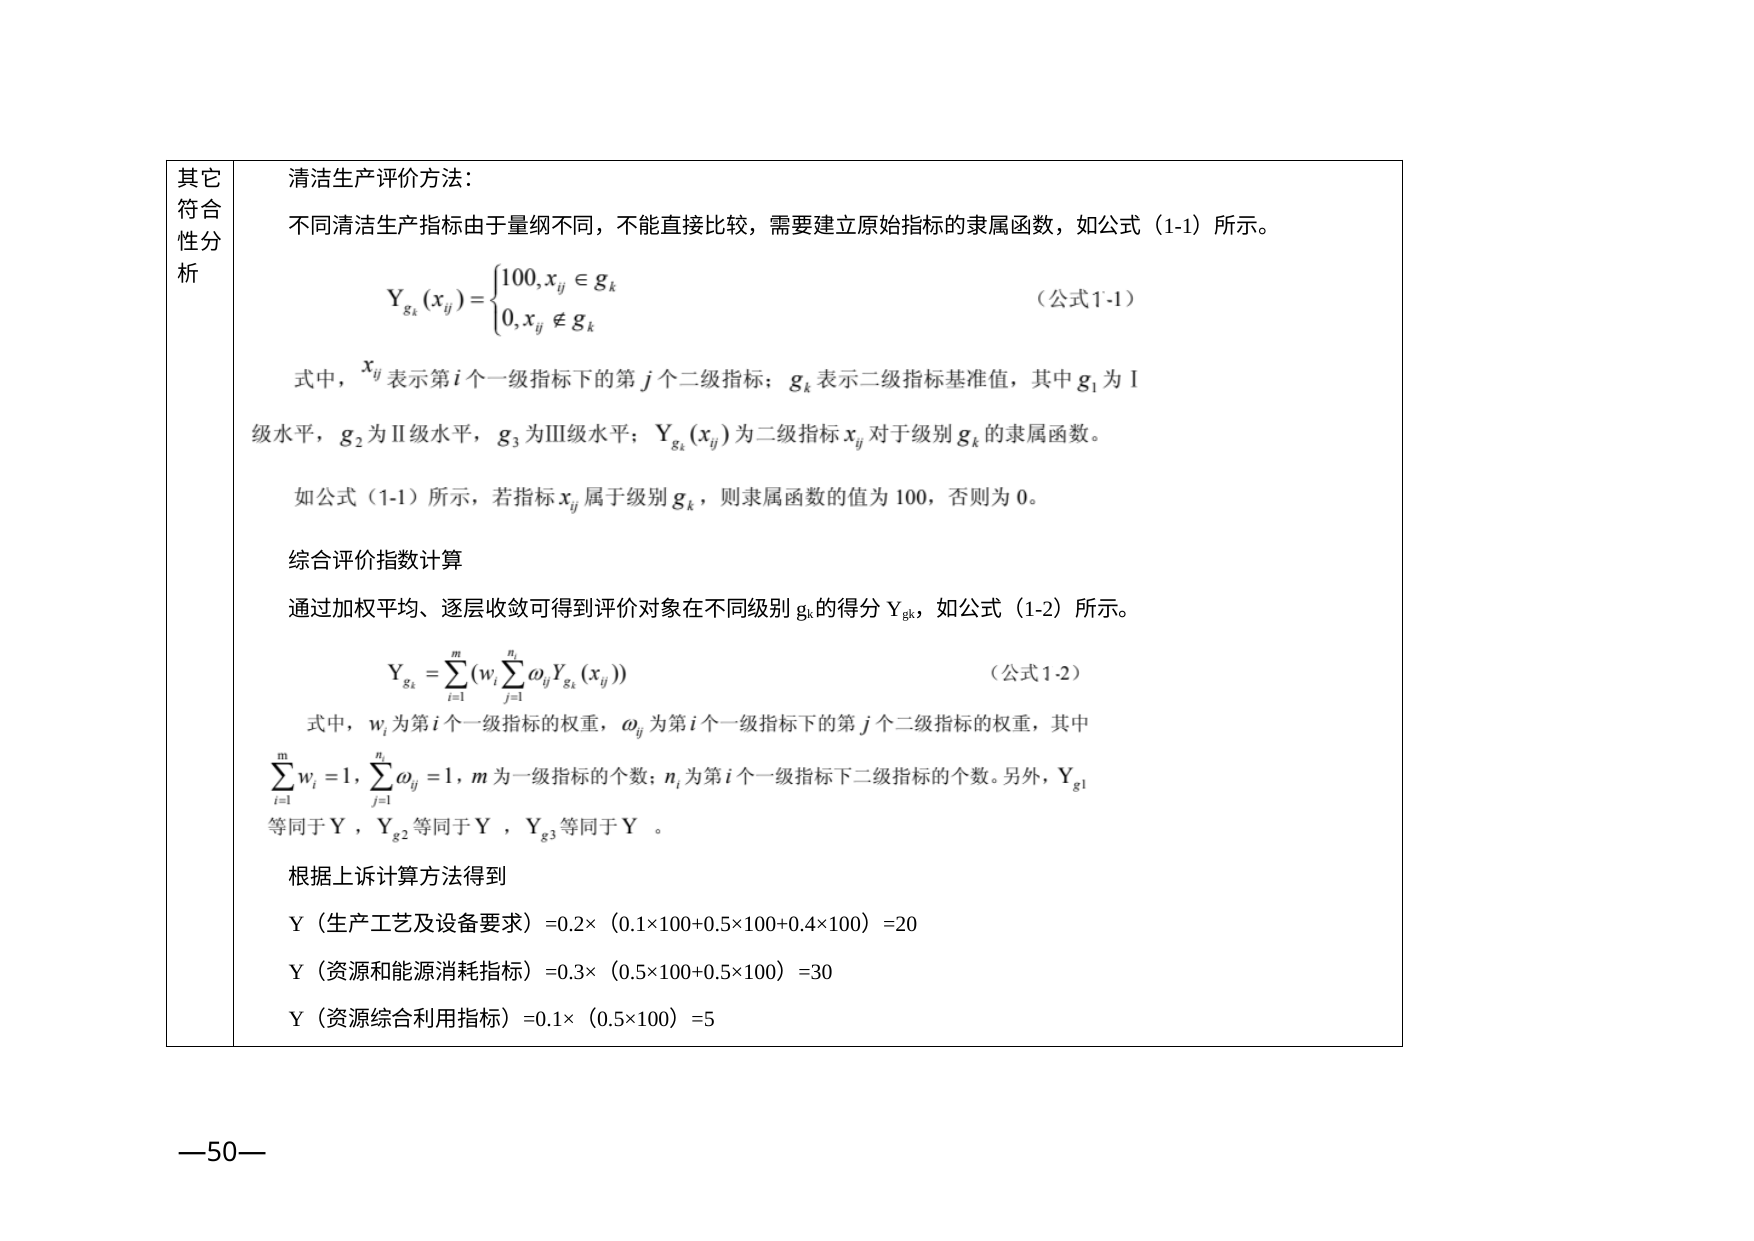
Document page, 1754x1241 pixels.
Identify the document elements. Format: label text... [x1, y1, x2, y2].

picture [244, 255, 1145, 531]
table_header 其它符合性分析 [167, 161, 233, 1046]
picture [244, 638, 1099, 847]
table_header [234, 161, 1402, 1046]
